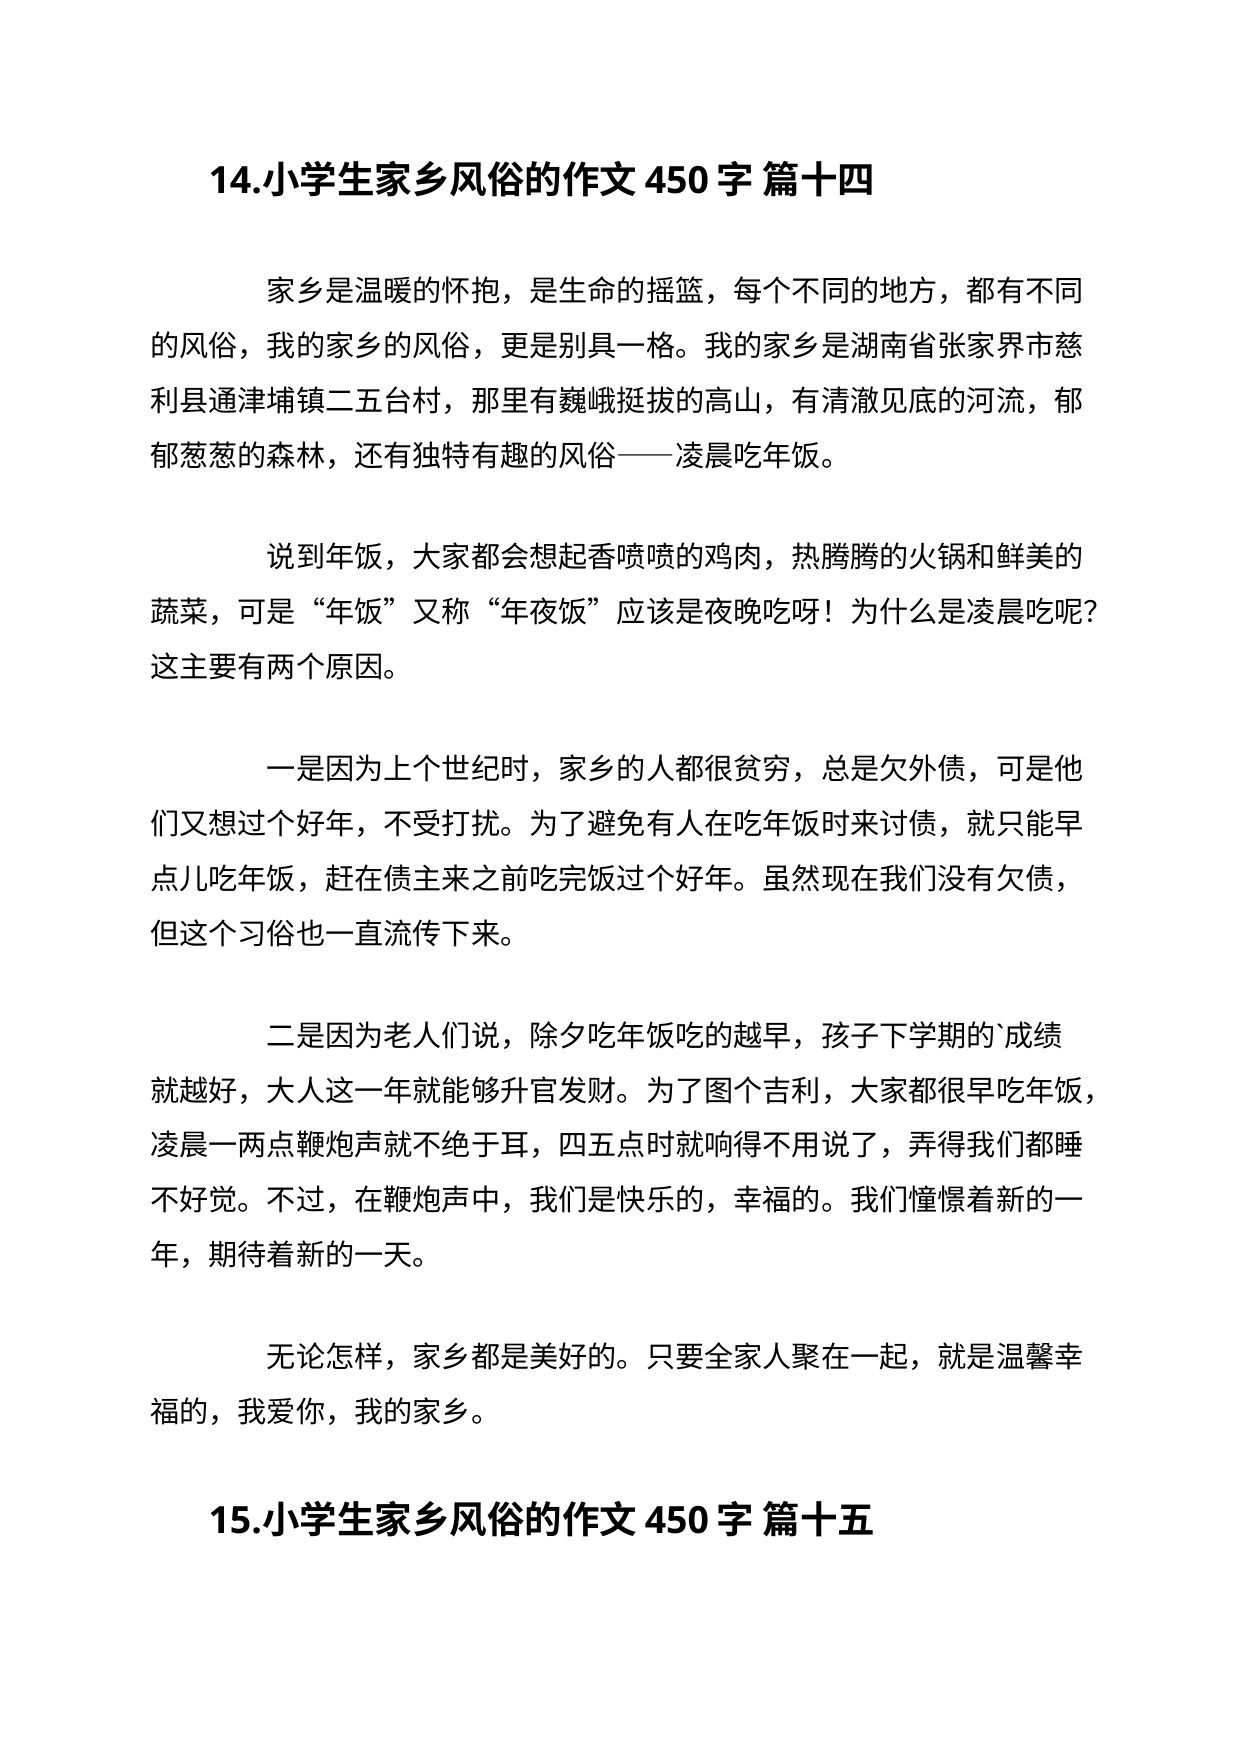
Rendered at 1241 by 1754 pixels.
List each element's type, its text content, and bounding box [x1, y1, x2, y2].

text 家乡是温暖的怀抱，是生命的摇篮，每个不同的地方，都有不同的风俗，我的家乡的风俗，更是别具一格。我的家乡是湖南省张家界市慈利县通津埔镇二五台村，那里有巍峨挺拔的高山，有清澈见底的河流，郁郁葱葱的森林，还有独特有趣的风俗――凌晨吃年饭。 [150, 268, 1090, 474]
text 一是因为上个世纪时，家乡的人都很贫穷，总是欠外债，可是他们又想过个好年，不受打扰。为了避免有人在吃年饭时来讨债，就只能早点儿吃年饭，赶在债主来之前吃完饭过个好年。虽然现在我们没有欠债，但这个习俗也一直流传下来。 [150, 746, 1090, 953]
text 14.小学生家乡风俗的作文450字 篇十四 [150, 150, 1090, 204]
text 15.小学生家乡风俗的作文450字 篇十五 [150, 1490, 1090, 1545]
text 无论怎样，家乡都是美好的。只要全家人聚在一起，就是温馨幸福的，我爱你，我的家乡。 [150, 1333, 1090, 1431]
text 二是因为老人们说，除夕吃年饭吃的越早，孩子下学期的`成绩就越好，大人这一年就能够升官发财。为了图个吉利，大家都很早吃年饭，凌晨一两点鞭炮声就不绝于耳，四五点时就响得不用说了，弄得我们都睡不好觉。不过，在鞭炮声中，我们是快乐的，幸福的。我们憧憬着新的一年，期待着新的一天。 [150, 1012, 1090, 1274]
text 说到年饭，大家都会想起香喷喷的鸡肉，热腾腾的火锅和鲜美的蔬菜，可是“年饭”又称“年夜饭”应该是夜晚吃呀！为什么是凌晨吃呢？这主要有两个原因。 [150, 534, 1090, 686]
